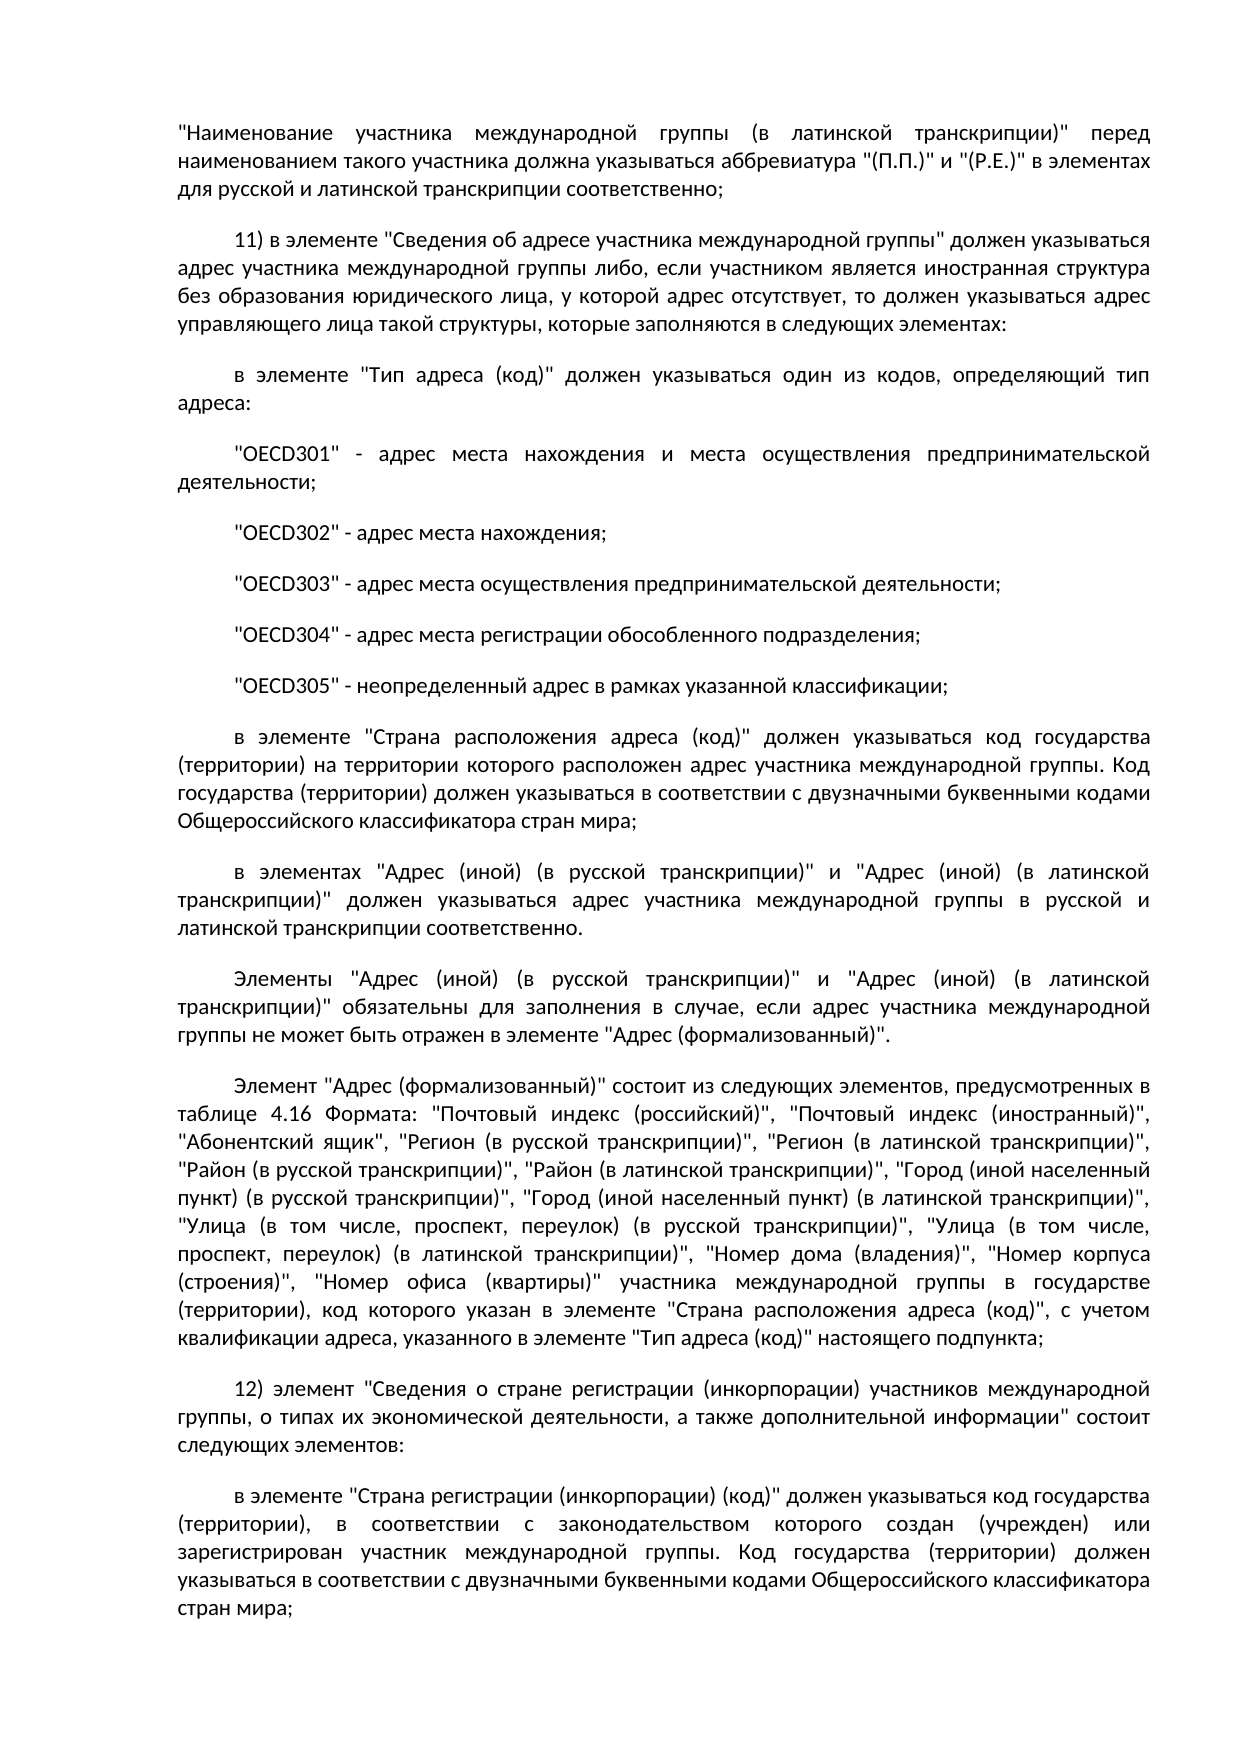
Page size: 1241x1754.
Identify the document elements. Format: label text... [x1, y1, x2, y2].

text в элементе "Тип адреса (код)" должен указываться один из кодов, определяющий тип адреса: [177, 360, 1152, 416]
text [177, 118, 1152, 202]
text "OECD304" - адрес места регистрации обособленного подразделения; [177, 620, 1152, 648]
text "OECD303" - адрес места осуществления предпринимательской деятельности; [177, 569, 1152, 597]
text 12) элемент "Сведения о стране регистрации (инкорпорации) участников международной группы, о типах их экономической деятельности, а также дополнительной информации" состоит следующих элементов: [177, 1374, 1152, 1458]
text "OECD302" - адрес места нахождения; [177, 518, 1152, 546]
text в элементе "Страна регистрации (инкорпорации) (код)" должен указываться код государства (территории), в соответствии с законодательством которого создан (учрежден) или зарегистрирован участник международной группы. Код государства (территории) должен указываться в соответствии с двузначными буквенными кодами Общероссийского классификатора стран мира; [177, 1481, 1152, 1621]
text в элементах "Адрес (иной) (в русской транскрипции)" и "Адрес (иной) (в латинской транскрипции)" должен указываться адрес участника международной группы в русской и латинской транскрипции соответственно. [177, 857, 1152, 941]
text "OECD301" - адрес места нахождения и места осуществления предпринимательской деятельности; [177, 439, 1152, 495]
text 11) в элементе "Сведения об адресе участника международной группы" должен указываться адрес участника международной группы либо, если участником является иностранная структура без образования юридического лица, у которой адрес отсутствует, то должен указываться адрес управляющего лица такой структуры, которые заполняются в следующих элементах: [177, 225, 1152, 337]
text Элементы "Адрес (иной) (в русской транскрипции)" и "Адрес (иной) (в латинской транскрипции)" обязательны для заполнения в случае, если адрес участника международной группы не может быть отражен в элементе "Адрес (формализованный)". [177, 964, 1152, 1048]
text "OECD305" - неопределенный адрес в рамках указанной классификации; [177, 671, 1152, 699]
text Элемент "Адрес (формализованный)" состоит из следующих элементов, предусмотренных в таблице 4.16 Формата: "Почтовый индекс (российский)", "Почтовый индекс (иностранный)", "Абонентский ящик", "Регион (в русской транскрипции)", "Регион (в латинской транскрипции)", "Район (в русской транскрипции)", "Район (в латинской транскрипции)", "Город (иной населенный пункт) (в русской транскрипции)", "Город (иной населенный пункт) (в латинской транскрипции)", "Улица (в том числе, проспект, переулок) (в русской транскрипции)", "Улица (в том числе, проспект, переулок) (в латинской транскрипции)", "Номер дома (владения)", "Номер корпуса (строения)", "Номер офиса (квартиры)" участника международной группы в государстве (территории), код которого указан в элементе "Страна расположения адреса (код)", с учетом квалификации адреса, указанного в элементе "Тип адреса (код)" настоящего подпункта; [177, 1071, 1152, 1351]
text в элементе "Страна расположения адреса (код)" должен указываться код государства (территории) на территории которого расположен адрес участника международной группы. Код государства (территории) должен указываться в соответствии с двузначными буквенными кодами Общероссийского классификатора стран мира; [177, 722, 1152, 834]
